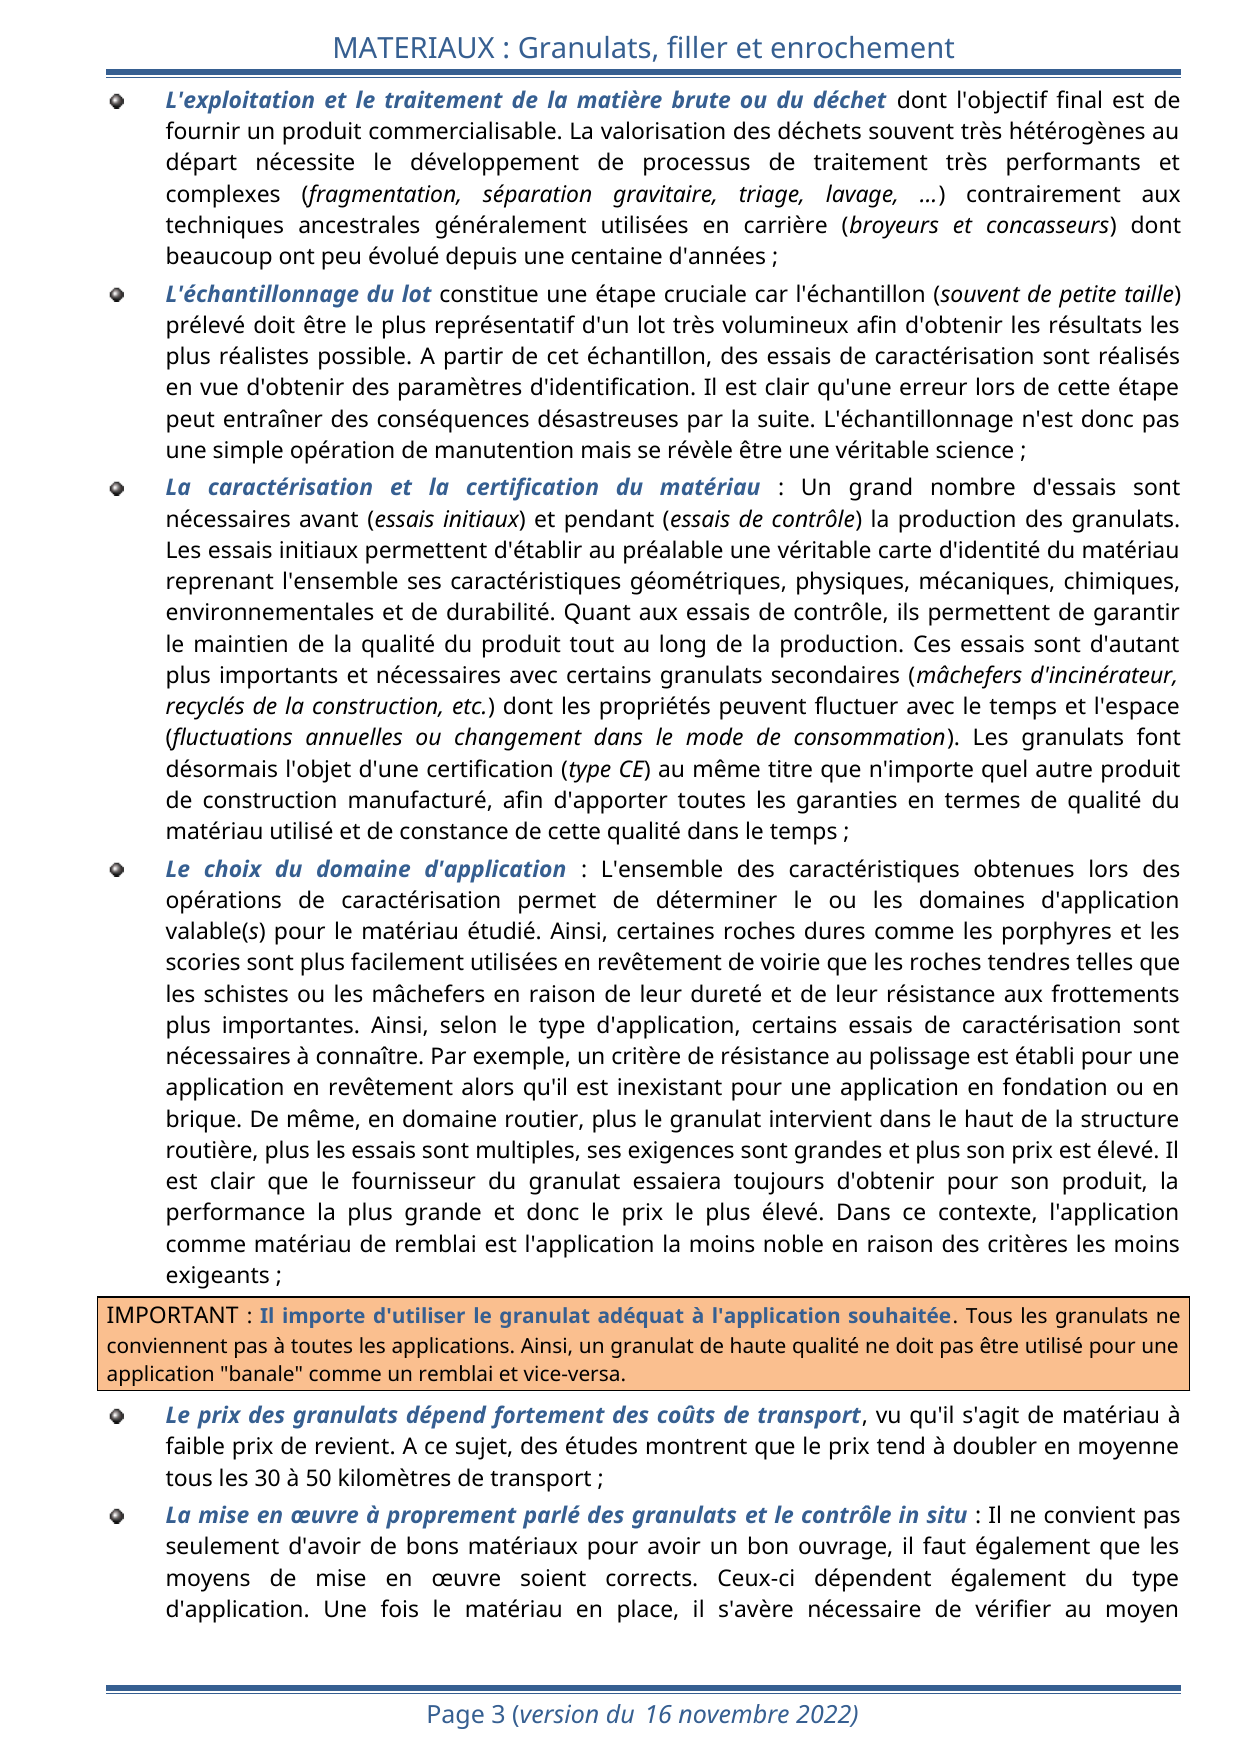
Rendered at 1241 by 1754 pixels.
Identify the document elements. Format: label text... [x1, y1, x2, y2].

picture [107, 91, 124, 109]
picture [107, 860, 124, 877]
list L'échantillonnage du lot constitue une étape cruciale car l'échantillon (souvent de petite taille) prélevé doit être le plus représentatif d'un lot très volumineux afin d'obtenir les résultats les plus réalistes possible. A partir de cet échantillon, des essais de caractérisation sont réalisés en vue d'obtenir des paramètres d'identification. Il est clair qu'une erreur lors de cette étape peut entraîner des conséquences désastreuses par la suite. L'échantillonnage n'est donc pas une simple opération de manutention mais se révèle être une véritable science ; [106, 278, 1181, 465]
picture [107, 1406, 124, 1424]
picture [107, 479, 124, 496]
picture [107, 1506, 124, 1524]
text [106, 1499, 1181, 1624]
text IMPORTANT : Il importe d'utiliser le granulat adéquat à l'application souhaitée. Tous les granulats ne conviennent pas à toutes les applications. Ainsi, un granulat de haute qualité ne doit pas être utilisé pour une application "banale" comme un remblai et vice-versa. [98, 1298, 1189, 1390]
text L'exploitation et le traitement de la matière brute ou du déchet dont l'objectif final est de fournir un produit commercialisable. La valorisation des déchets souvent très hétérogènes au départ nécessite le développement de processus de traitement très performants et complexes (fragmentation, séparation gravitaire, triage, lavage, …) contrairement aux techniques ancestrales généralement utilisées en carrière (broyeurs et concasseurs) dont beaucoup ont peu évolué depuis une centaine d'années ; [106, 84, 1181, 271]
list Le prix des granulats dépend fortement des coûts de transport, vu qu'il s'agit de matériau à faible prix de revient. A ce sujet, des études montrent que le prix tend à doubler en moyenne tous les 30 à 50 kilomètres de transport ; [106, 1399, 1181, 1493]
text La caractérisation et la certification du matériau : Un grand nombre d'essais sont nécessaires avant (essais initiaux) et pendant (essais de contrôle) la production des granulats. Les essais initiaux permettent d'établir au préalable une véritable carte d'identité du matériau reprenant l'ensemble ses caractéristiques géométriques, physiques, mécaniques, chimiques, environnementales et de durabilité. Quant aux essais de contrôle, ils permettent de garantir le maintien de la qualité du produit tout au long de la production. Ces essais sont d'autant plus importants et nécessaires avec certains granulats secondaires (mâchefers d'incinérateur, recyclés de la construction, etc.) dont les propriétés peuvent fluctuer avec le temps et l'espace (fluctuations annuelles ou changement dans le mode de consommation). Les granulats font désormais l'objet d'une certification (type CE) au même titre que n'importe quel autre produit de construction manufacturé, afin d'apporter toutes les garanties en termes de qualité du matériau utilisé et de constance de cette qualité dans le temps ; [106, 471, 1181, 846]
list Le choix du domaine d'application : L'ensemble des caractéristiques obtenues lors des opérations de caractérisation permet de déterminer le ou les domaines d'application valable(s) pour le matériau étudié. Ainsi, certaines roches dures comme les porphyres et les scories sont plus facilement utilisées en revêtement de voirie que les roches tendres telles que les schistes ou les mâchefers en raison de leur dureté et de leur résistance aux frottements plus importantes. Ainsi, selon le type d'application, certains essais de caractérisation sont nécessaires à connaître. Par exemple, un critère de résistance au polissage est établi pour une application en revêtement alors qu'il est inexistant pour une application en fondation ou en brique. De même, en domaine routier, plus le granulat intervient dans le haut de la structure routière, plus les essais sont multiples, ses exigences sont grandes et plus son prix est élevé. Il est clair que le fournisseur du granulat essaiera toujours d'obtenir pour son produit, la performance la plus grande et donc le prix le plus élevé. Dans ce contexte, l'application comme matériau de remblai est l'application la moins noble en raison des critères les moins exigeants ; [106, 853, 1181, 1290]
picture [107, 285, 124, 302]
